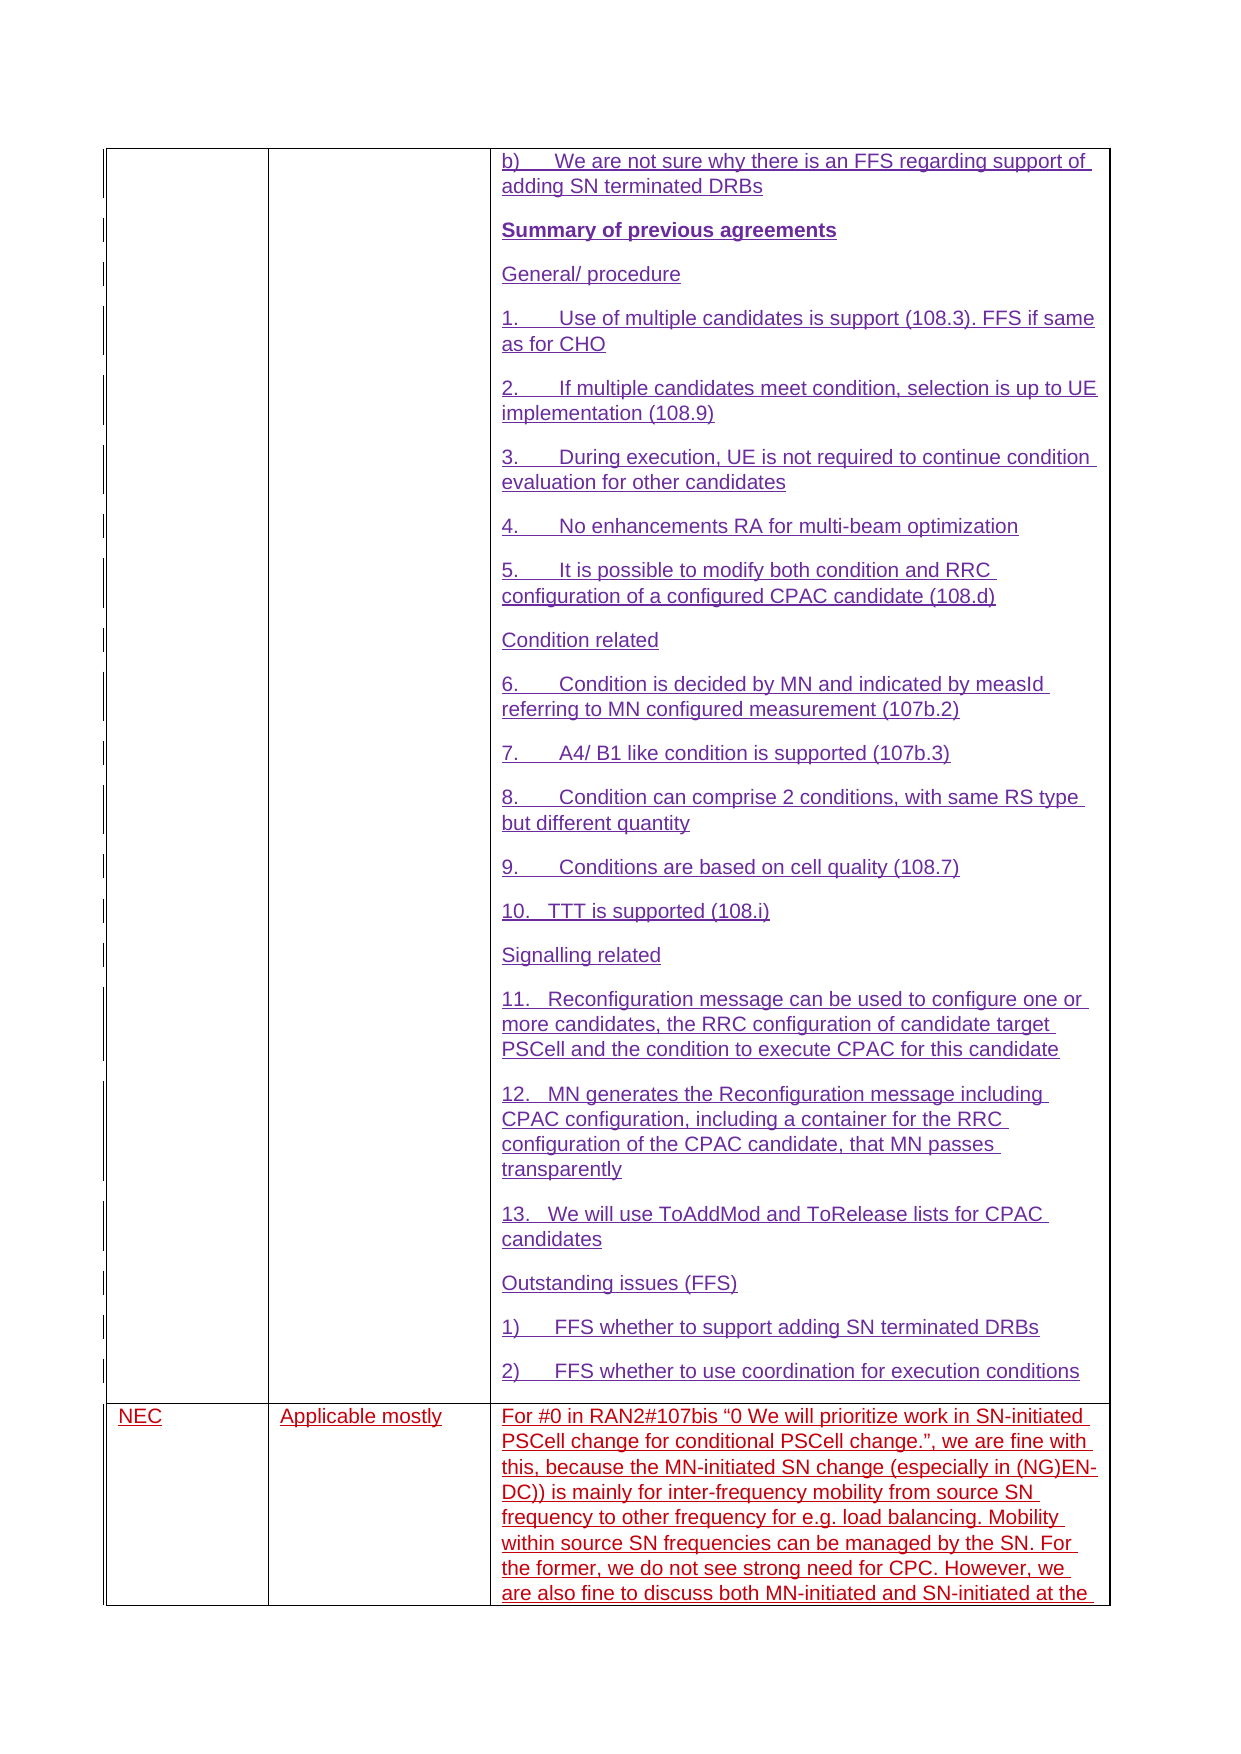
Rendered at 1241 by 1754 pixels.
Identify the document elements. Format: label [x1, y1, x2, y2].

table_cell [269, 149, 490, 1403]
table_cell [491, 1404, 1109, 1605]
table_cell [107, 149, 268, 1403]
table_cell [269, 1404, 490, 1605]
table_cell [107, 1404, 268, 1605]
table_cell [491, 149, 1109, 1403]
